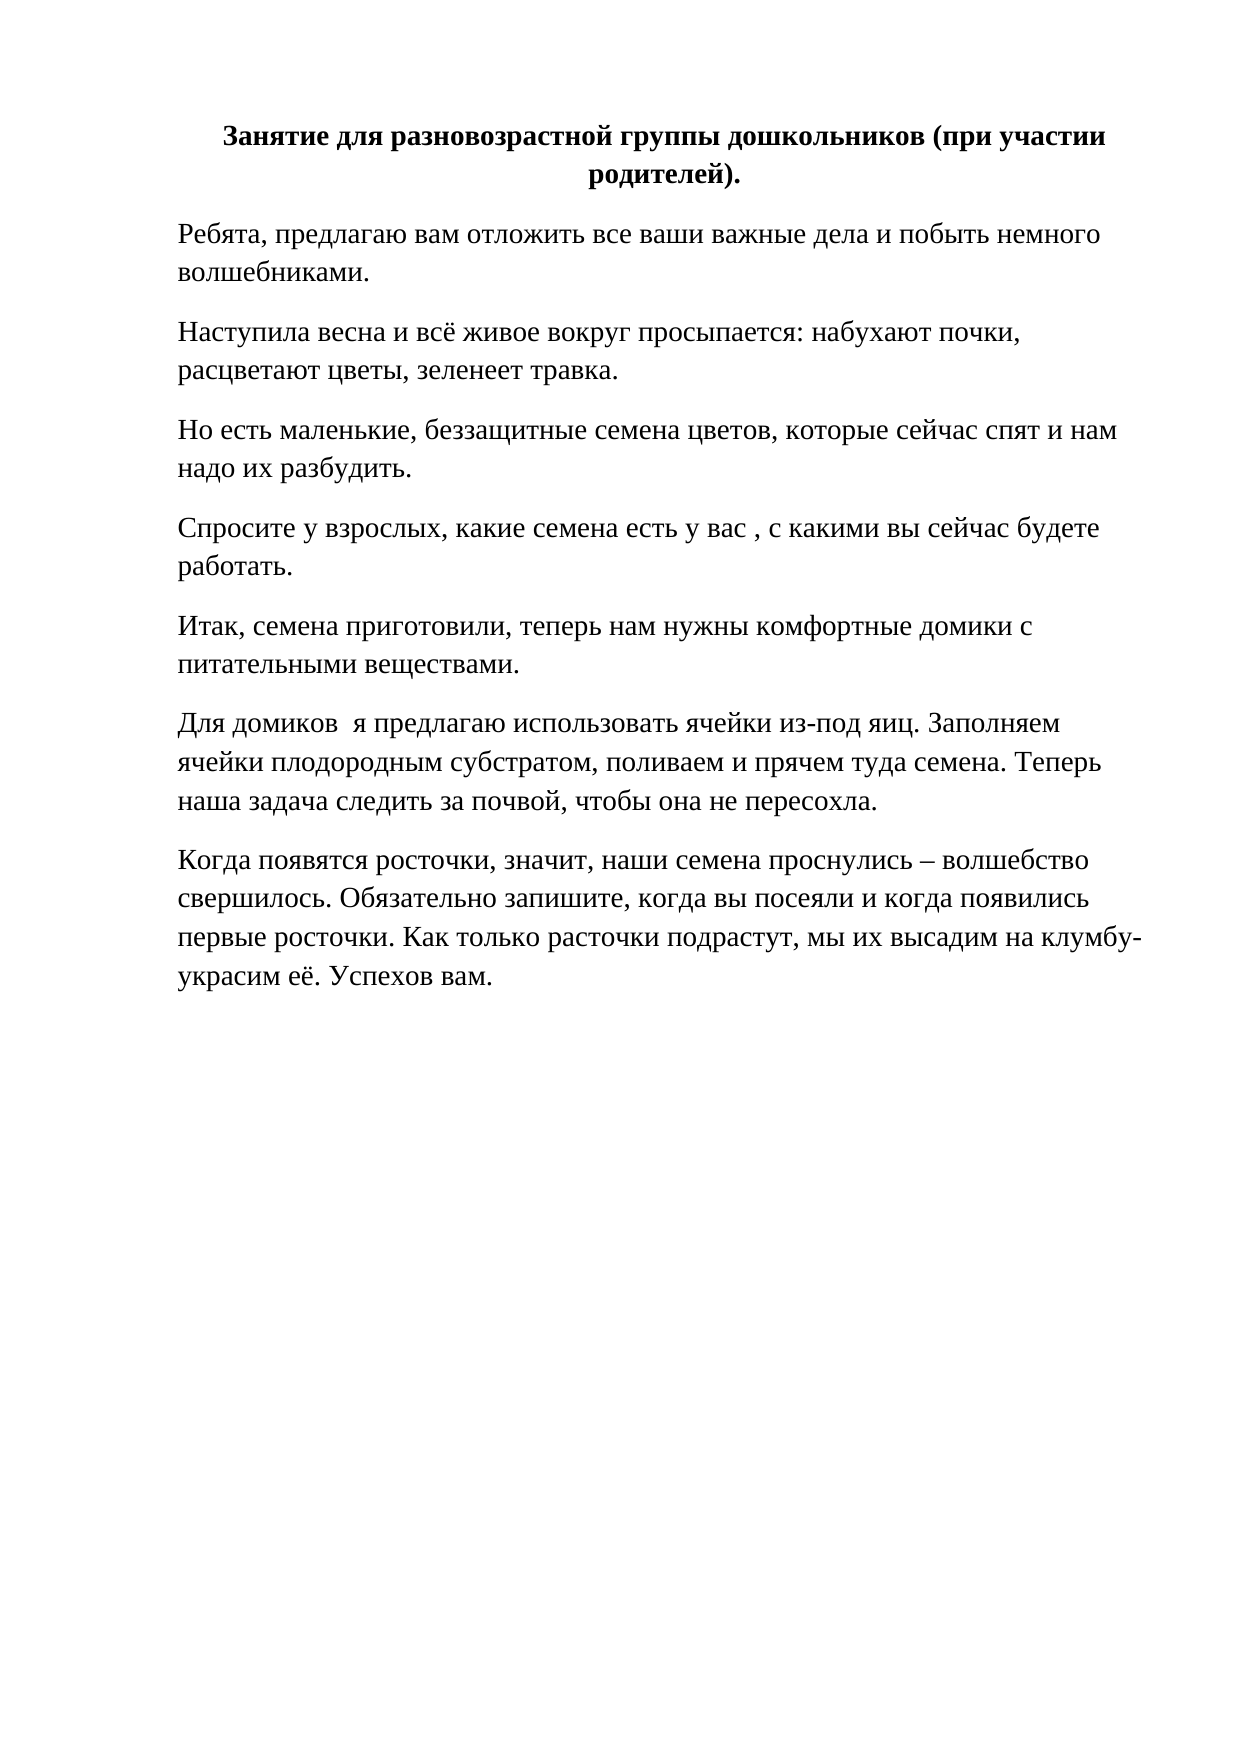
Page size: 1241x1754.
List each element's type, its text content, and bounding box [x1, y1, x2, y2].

text Когда появятся росточки, значит, наши семена проснулись – волшебство свершилось. Обязательно запишите, когда вы посеяли и когда появились первые росточки. Как только расточки подрастут, мы их высадим на клумбу-украсим её. Успехов вам. [177, 842, 1152, 991]
text Ребята, предлагаю вам отложить все ваши важные дела и побыть немного волшебниками. [177, 216, 1152, 288]
text Занятие для разновозрастной группы дошкольников (при участии родителей). [177, 118, 1152, 190]
text Итак, семена приготовили, теперь нам нужны комфортные домики с питательными веществами. [177, 608, 1152, 680]
text Для домиков я предлагаю использовать ячейки из-под яиц. Заполняем ячейки плодородным субстратом, поливаем и прячем туда семена. Теперь наша задача следить за почвой, чтобы она не пересохла. [177, 706, 1152, 816]
text Наступила весна и всё живое вокруг просыпается: набухают почки, расцветают цветы, зеленеет травка. [177, 314, 1152, 386]
text Спросите у взрослых, какие семена есть у вас , с какими вы сейчас будете работать. [177, 510, 1152, 582]
text Но есть маленькие, беззащитные семена цветов, которые сейчас спят и нам надо их разбудить. [177, 412, 1152, 484]
